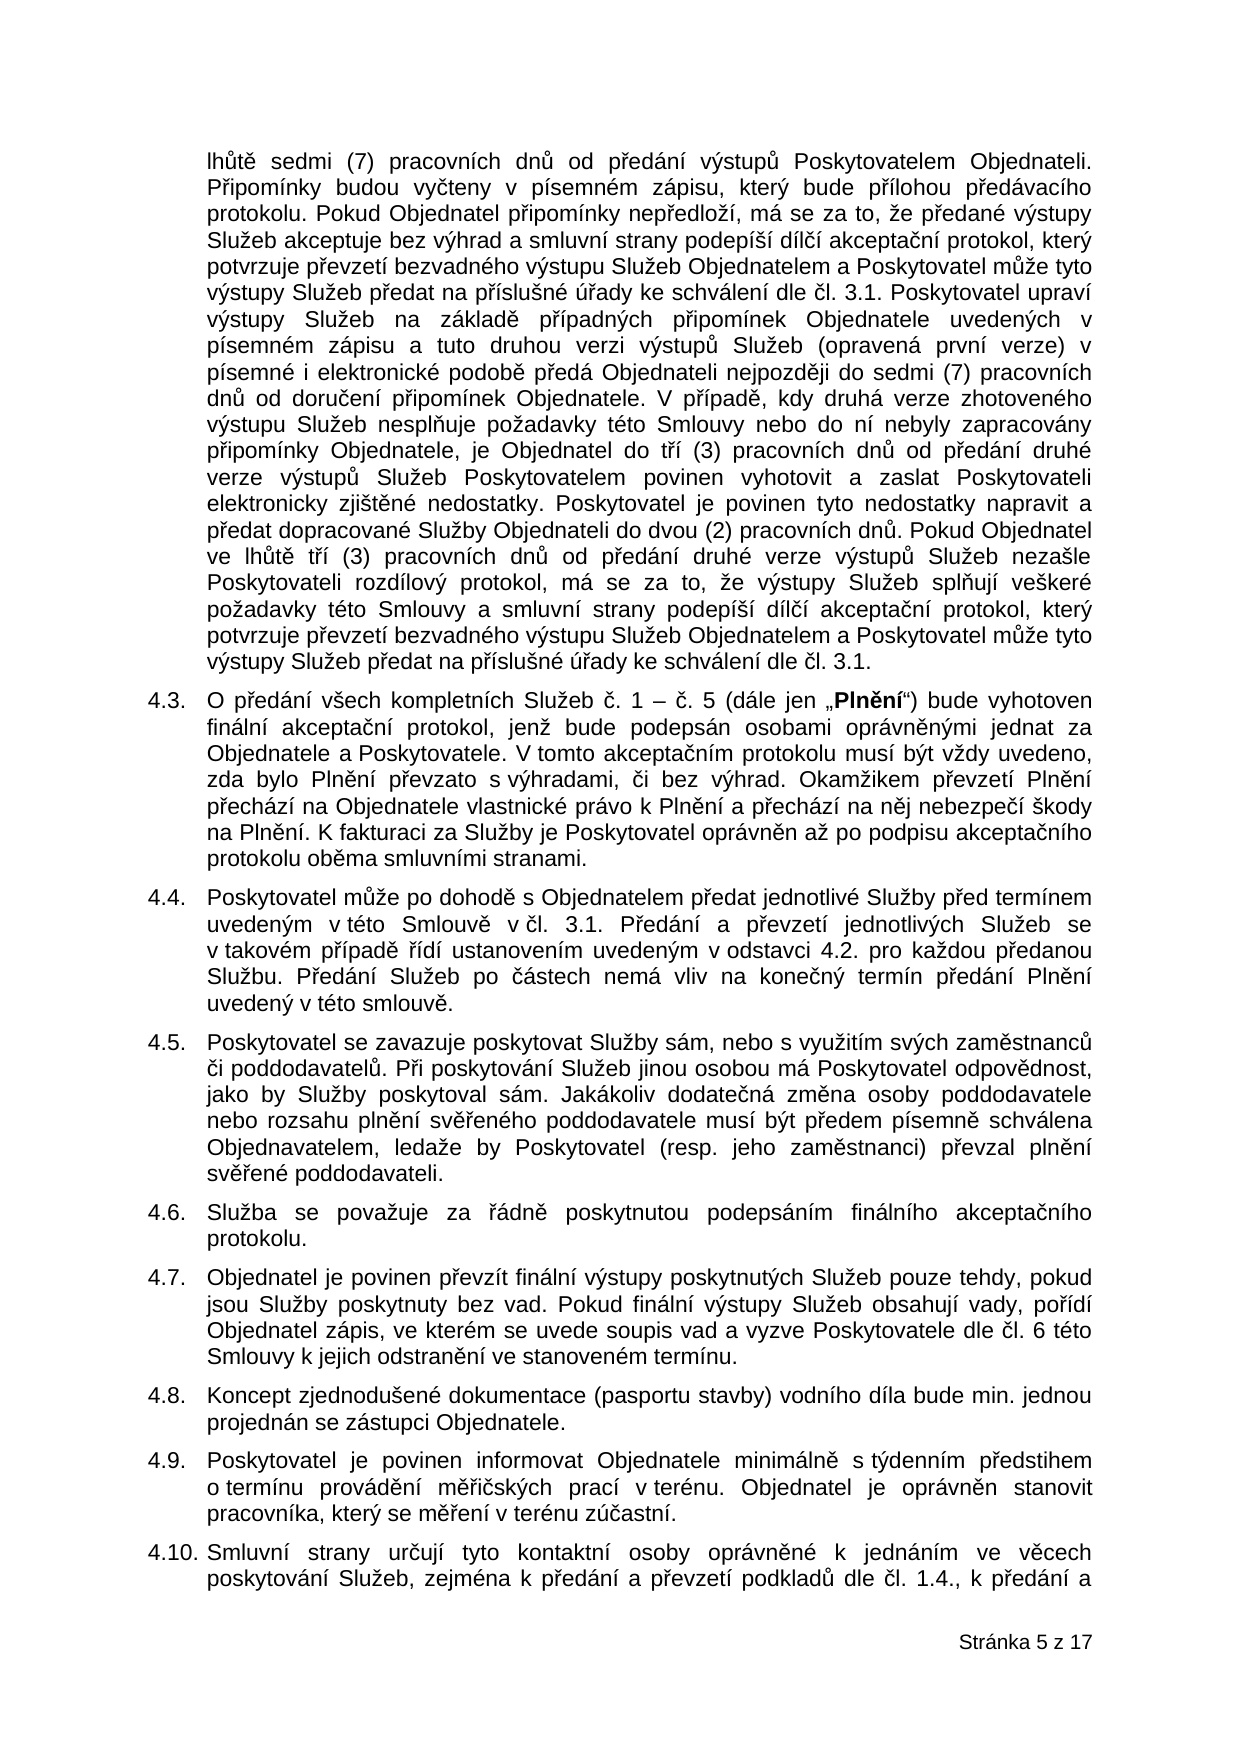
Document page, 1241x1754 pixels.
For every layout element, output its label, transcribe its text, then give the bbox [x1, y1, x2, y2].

list Služba se považuje za řádně poskytnutou podepsáním finálního akceptačního protokolu. [148, 1199, 1093, 1252]
list O předání všech kompletních Služeb č. 1 – č. 5 (dále jen „Plnění“) bude vyhotoven finální akceptační protokol, jenž bude podepsán osobami oprávněnými jednat za Objednatele a Poskytovatele. V tomto akceptačním protokolu musí být vždy uvedeno, zda bylo Plnění převzato s výhradami, či bez výhrad. Okamžikem převzetí Plnění přechází na Objednatele vlastnické právo k Plnění a přechází na něj nebezpečí škody na Plnění. K fakturaci za Služby je Poskytovatel oprávněn až po podpisu akceptačního protokolu oběma smluvními stranami. [148, 687, 1093, 872]
list Poskytovatel se zavazuje poskytovat Služby sám, nebo s využitím svých zaměstnanců či poddodavatelů. Při poskytování Služeb jinou osobou má Poskytovatel odpovědnost, jako by Služby poskytoval sám. Jakákoliv dodatečná změna osoby poddodavatele nebo rozsahu plnění svěřeného poddodavatele musí být předem písemně schválena Objednavatelem, ledaže by Poskytovatel (resp. jeho zaměstnanci) převzal plnění svěřené poddodavateli. [148, 1028, 1093, 1187]
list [148, 148, 1093, 675]
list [148, 1539, 1093, 1592]
list Objednatel je povinen převzít finální výstupy poskytnutých Služeb pouze tehdy, pokud jsou Služby poskytnuty bez vad. Pokud finální výstupy Služeb obsahují vady, pořídí Objednatel zápis, ve kterém se uvede soupis vad a vyzve Poskytovatele dle čl. 6 této Smlouvy k jejich odstranění ve stanoveném termínu. [148, 1264, 1093, 1370]
list Poskytovatel je povinen informovat Objednatele minimálně s týdenním předstihem o termínu provádění měřičských prací v terénu. Objednatel je oprávněn stanovit pracovníka, který se měření v terénu zúčastní. [148, 1447, 1093, 1526]
list Koncept zjednodušené dokumentace (pasportu stavby) vodního díla bude min. jednou projednán se zástupci Objednatele. [148, 1382, 1093, 1435]
list Poskytovatel může po dohodě s Objednatelem předat jednotlivé Služby před termínem uvedeným v této Smlouvě v čl. 3.1. Předání a převzetí jednotlivých Služeb se v takovém případě řídí ustanovením uvedeným v odstavci 4.2. pro každou předanou Službu. Předání Služeb po částech nemá vliv na konečný termín předání Plnění uvedený v této smlouvě. [148, 884, 1093, 1016]
